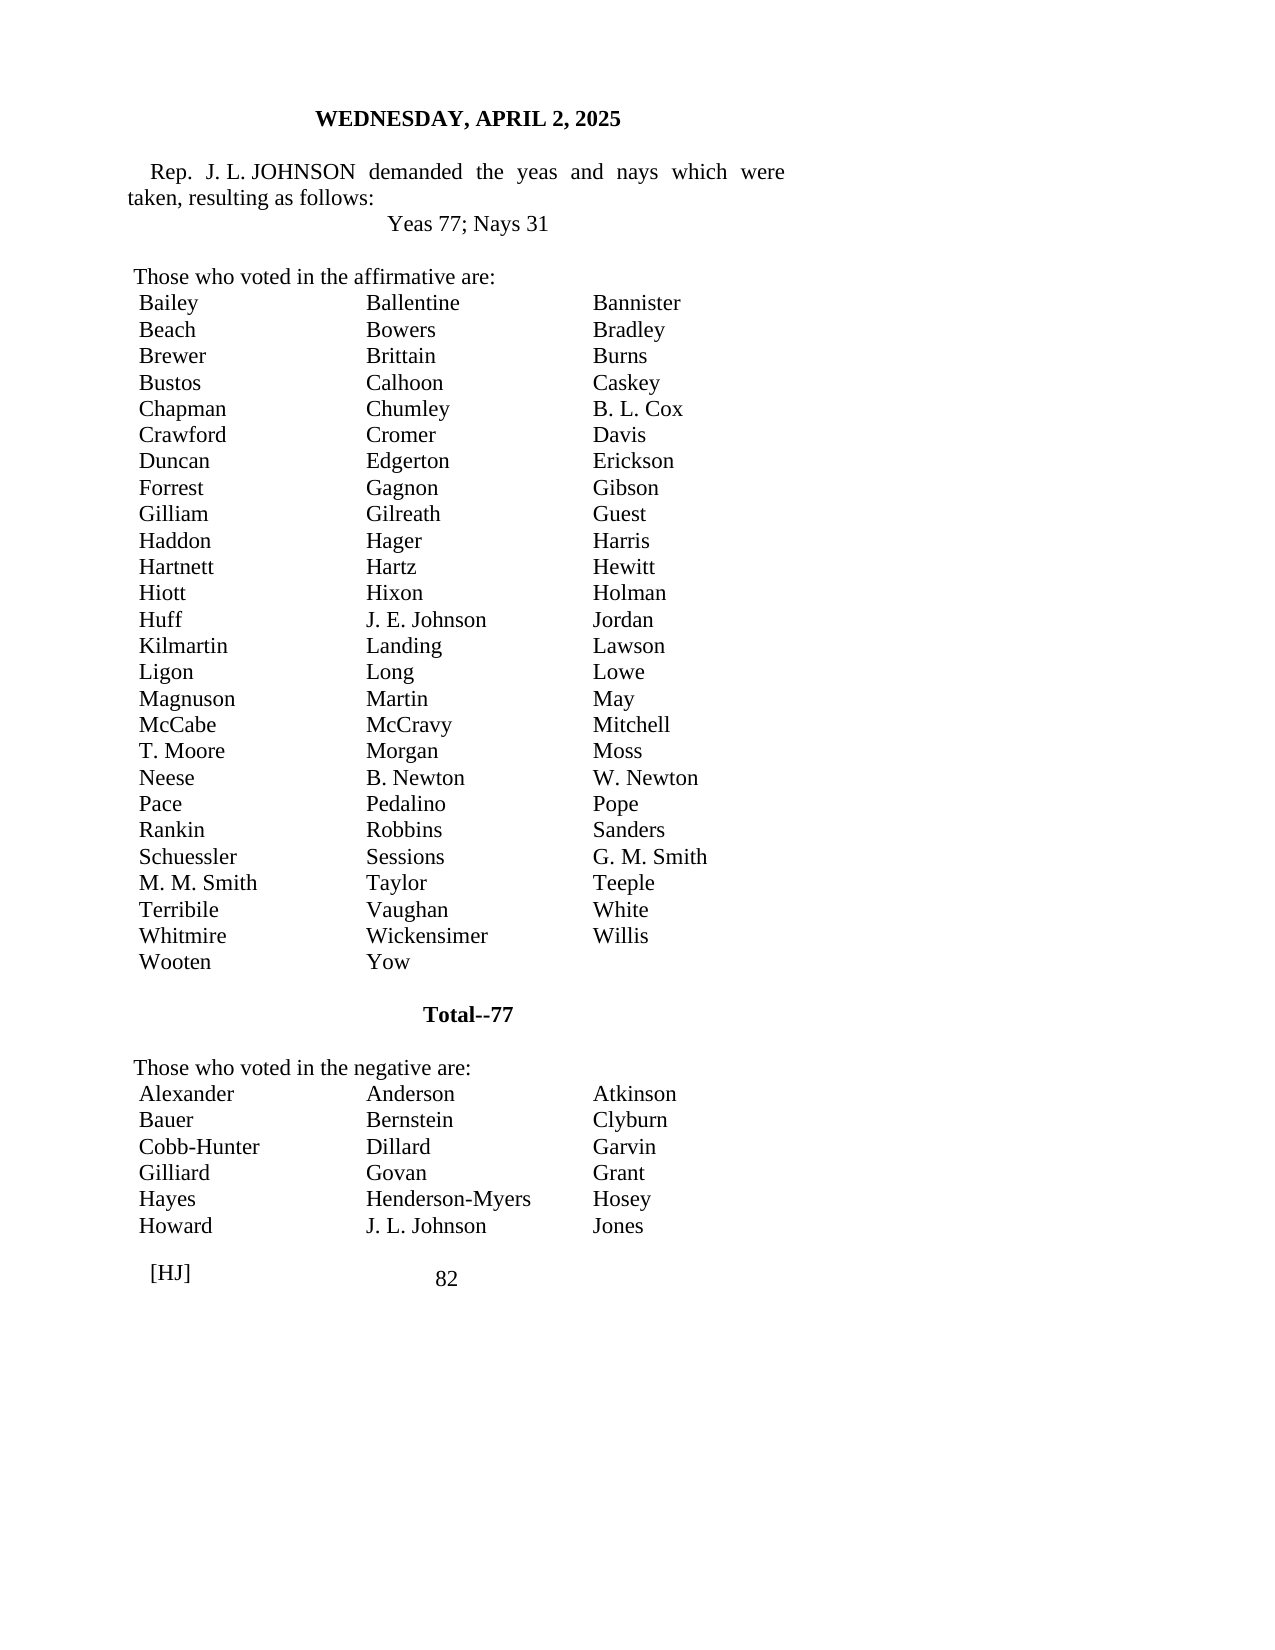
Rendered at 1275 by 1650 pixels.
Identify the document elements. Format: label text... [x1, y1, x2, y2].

text Rep. J. L. JOHNSON demanded the yeas and nays which were taken, resulting as follows: [127, 158, 786, 210]
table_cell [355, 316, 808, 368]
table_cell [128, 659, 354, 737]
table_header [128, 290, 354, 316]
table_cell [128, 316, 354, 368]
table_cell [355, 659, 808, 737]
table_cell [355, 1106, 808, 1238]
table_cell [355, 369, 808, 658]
text Total--77 [127, 1001, 786, 1027]
text Those who voted in the affirmative are: [127, 263, 786, 289]
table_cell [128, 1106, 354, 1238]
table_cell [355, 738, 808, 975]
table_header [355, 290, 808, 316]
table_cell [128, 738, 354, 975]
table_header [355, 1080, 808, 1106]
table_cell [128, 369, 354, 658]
text Yeas 77; Nays 31 [127, 210, 786, 237]
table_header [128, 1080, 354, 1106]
text Those who voted in the negative are: [127, 1054, 786, 1080]
